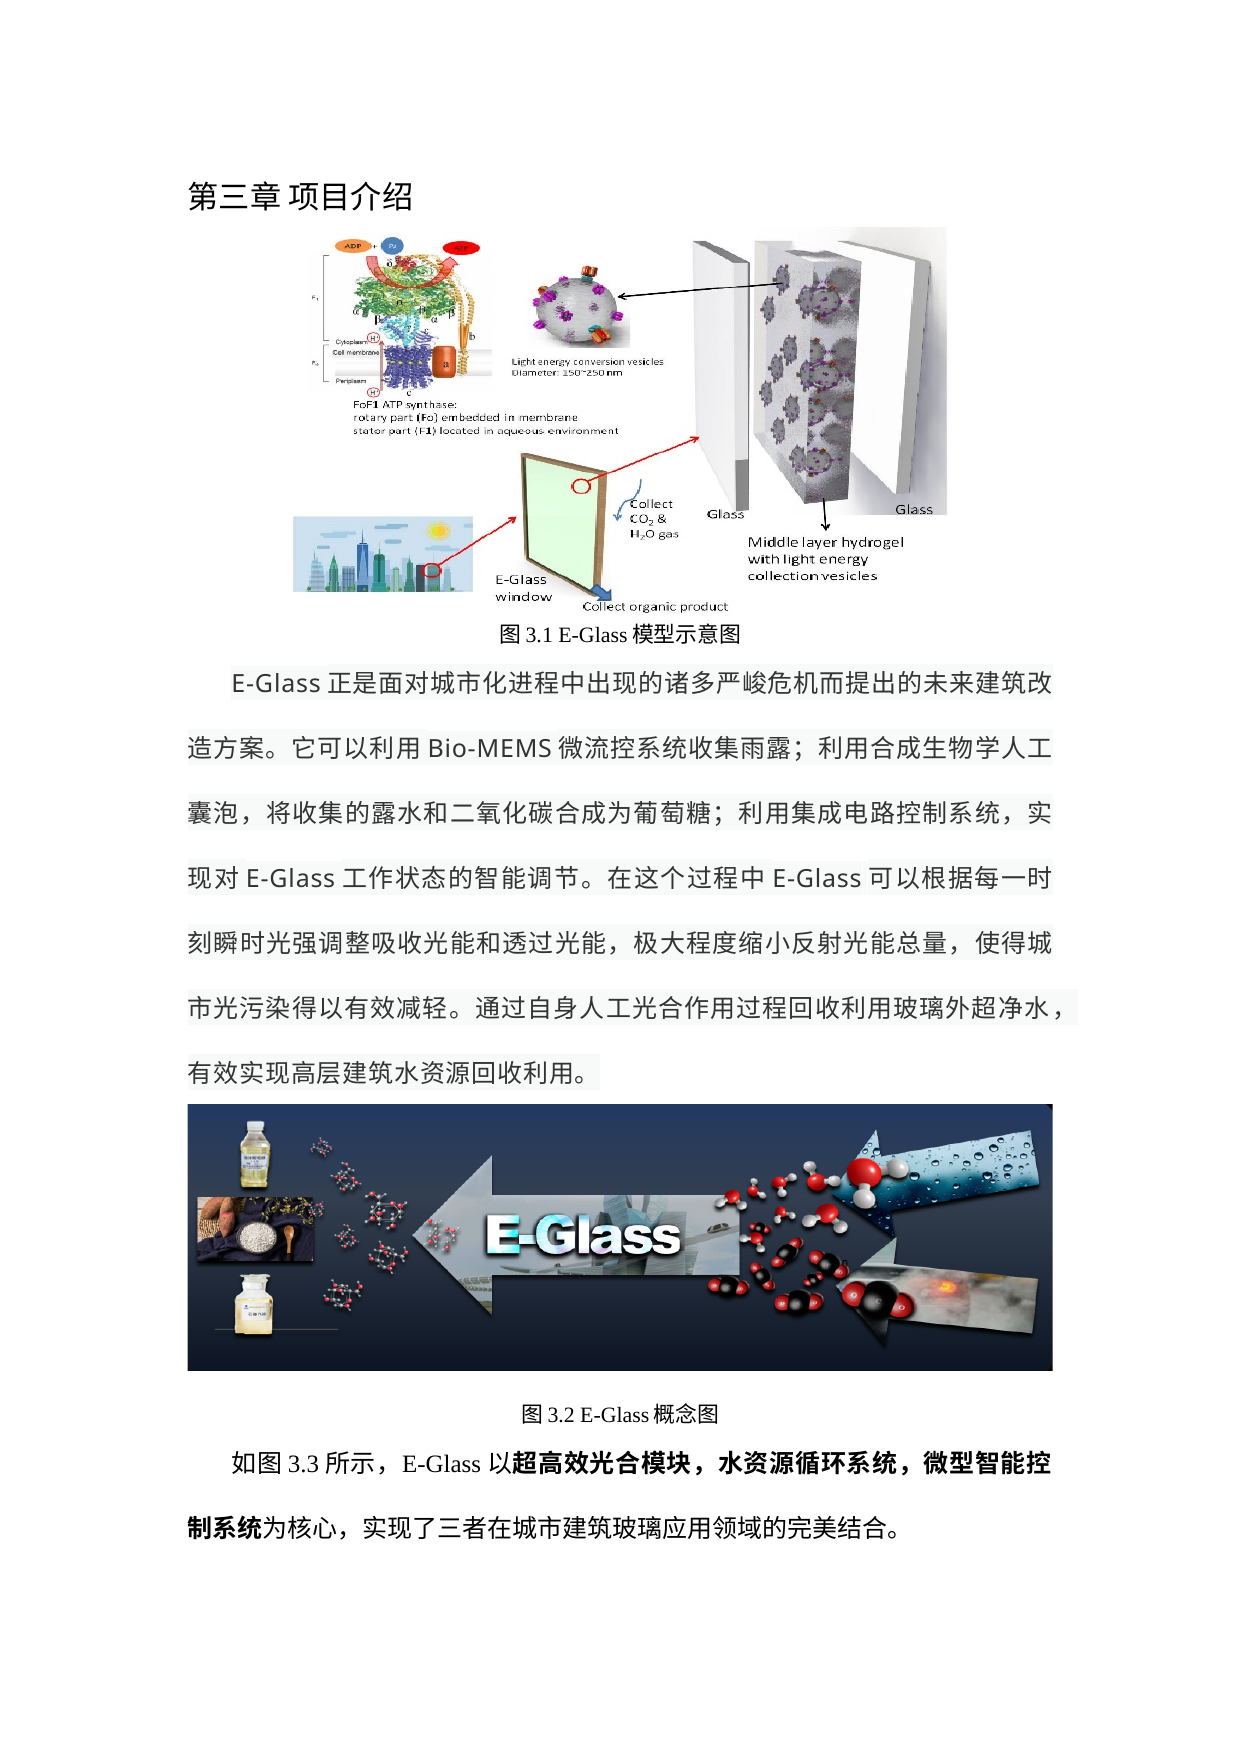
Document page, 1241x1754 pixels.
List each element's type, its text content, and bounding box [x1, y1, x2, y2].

picture [293, 227, 948, 617]
text E-Glass正是面对城市化进程中出现的诸多严峻危机而提出的未来建筑改造方案。它可以利用Bio-MEMS微流控系统收集雨露；利用合成生物学人工囊泡，将收集的露水和二氧化碳合成为葡萄糖；利用集成电路控制系统，实现对E-Glass工作状态的智能调节。在这个过程中E-Glass可以根据每一时刻瞬时光强调整吸收光能和透过光能，极大程度缩小反射光能总量，使得城市光污染得以有效减轻。通过自身人工光合作用过程回收利用玻璃外超净水，有效实现高层建筑水资源回收利用。 [187, 649, 1053, 1104]
text 图3.2 E-Glass概念图 [187, 1397, 1053, 1429]
text 如图3.3所示，E-Glass以超高效光合模块，水资源循环系统，微型智能控制系统为核心，实现了三者在城市建筑玻璃应用领域的完美结合。 [187, 1429, 1053, 1559]
subtitle 第三章 项目介绍 [187, 162, 1053, 227]
text 图3.1 E-Glass模型示意图 [187, 617, 1053, 649]
picture [187, 1104, 1053, 1371]
